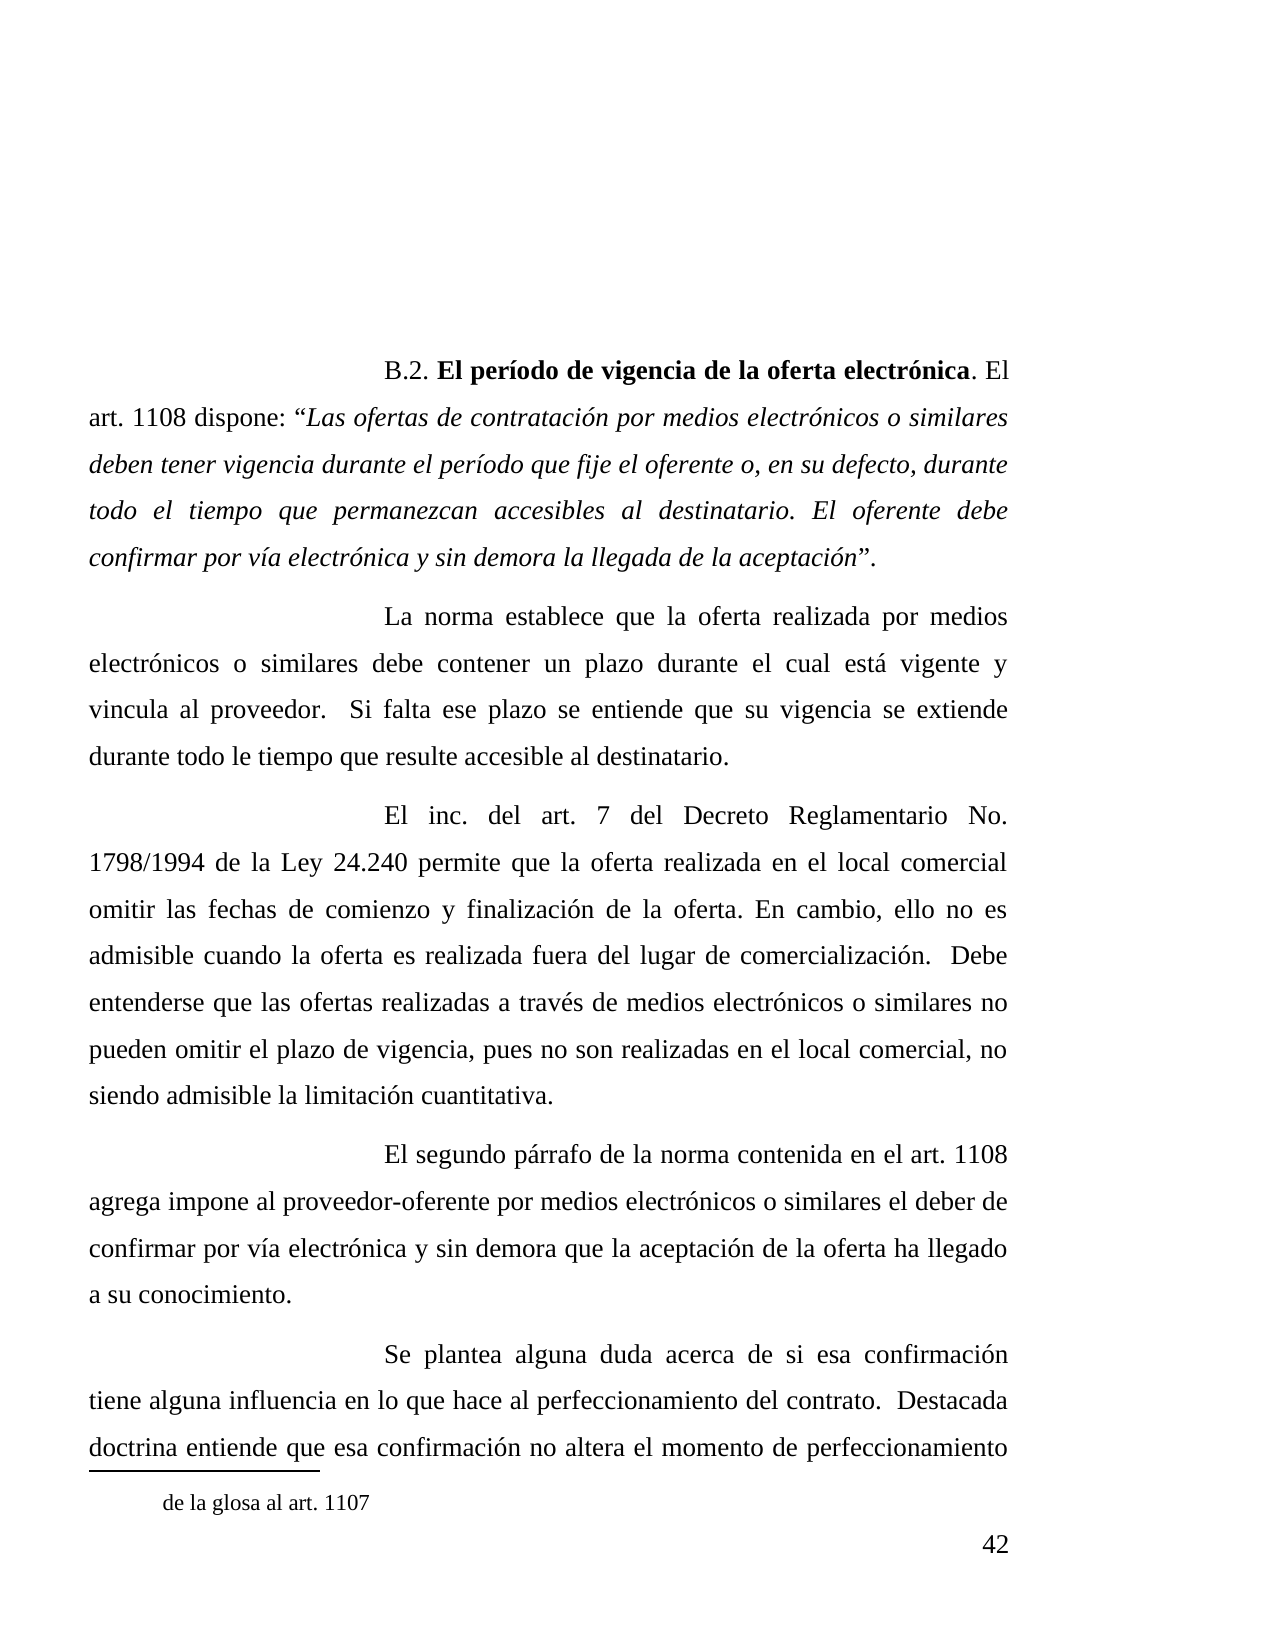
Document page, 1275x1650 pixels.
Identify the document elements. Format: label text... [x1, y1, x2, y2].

text B.2. El período de vigencia de la oferta electrónica. El art. 1108 dispone: “Las ofertas de contratación por medios electrónicos o similares deben tener vigencia durante el período que fije el oferente o, en su defecto, durante todo el tiempo que permanezcan accesibles al destinatario. El oferente debe confirmar por vía electrónica y sin demora la llegada de la aceptación”. [89, 354, 1009, 572]
text El segundo párrafo de la norma contenida en el art. 1108 agrega impone al proveedor-oferente por medios electrónicos o similares el deber de confirmar por vía electrónica y sin demora que la aceptación de la oferta ha llegado a su conocimiento. [89, 1139, 1009, 1310]
text La norma establece que la oferta realizada por medios electrónicos o similares debe contener un plazo durante el cual está vigente y vincula al proveedor. Si falta ese plazo se entiende que su vigencia se extiende durante todo le tiempo que resulte accesible al destinatario. [89, 600, 1009, 771]
text El inc. del art. 7 del Decreto Reglamentario No. 1798/1994 de la Ley 24.240 permite que la oferta realizada en el local comercial omitir las fechas de comienzo y finalización de la oferta. En cambio, ello no es admisible cuando la oferta es realizada fuera del lugar de comercialización. Debe entenderse que las ofertas realizadas a través de medios electrónicos o similares no pueden omitir el plazo de vigencia, pues no son realizadas en el local comercial, no siendo admisible la limitación cuantitativa. [89, 799, 1009, 1111]
